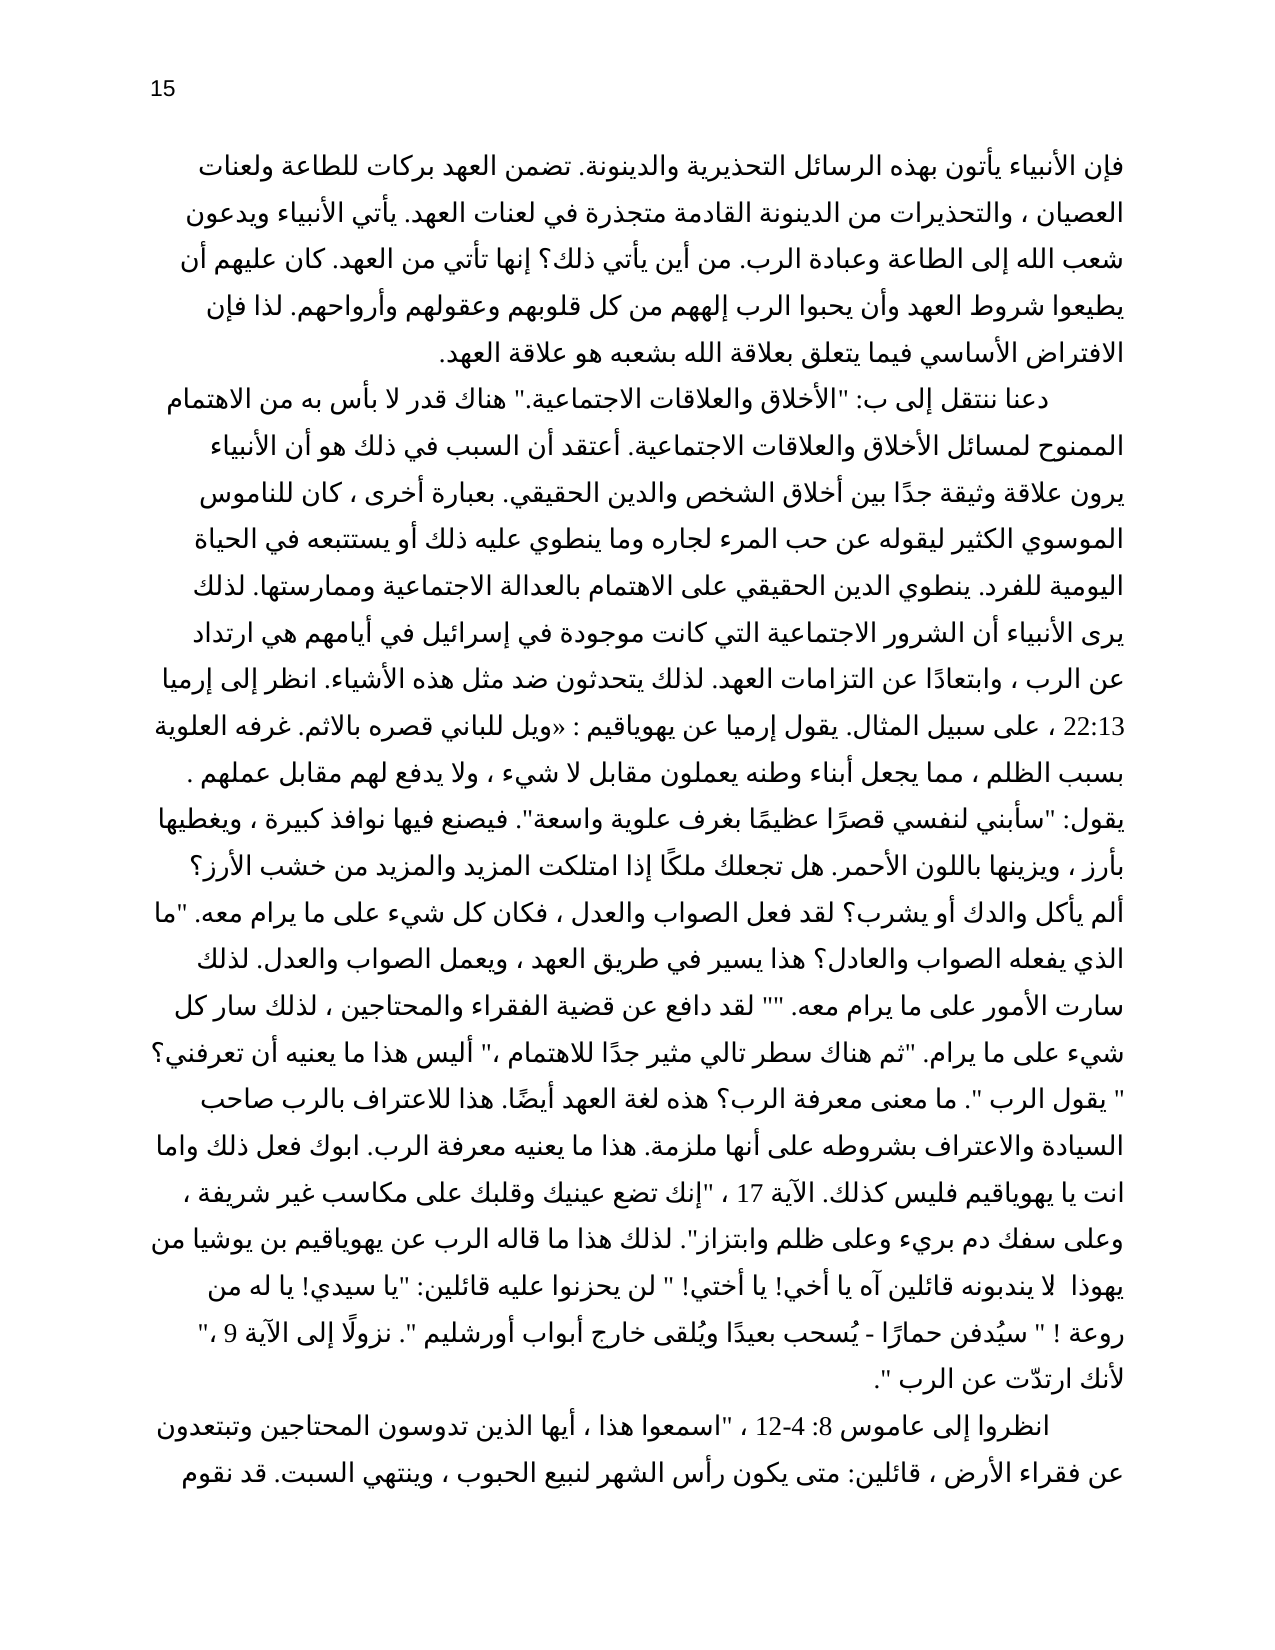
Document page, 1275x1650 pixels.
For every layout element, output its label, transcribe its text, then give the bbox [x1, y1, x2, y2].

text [150, 150, 1125, 368]
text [150, 1410, 1125, 1488]
text دعنا ننتقل إلى ب: "الأخلاق والعلاقات الاجتماعية." هناك قدر لا بأس به من الاهتمام الممنوح لمسائل الأخلاق والعلاقات الاجتماعية. أعتقد أن السبب في ذلك هو أن الأنبياء يرون علاقة وثيقة جدًا بين أخلاق الشخص والدين الحقيقي. بعبارة أخرى ، كان للناموس الموسوي الكثير ليقوله عن حب المرء لجاره وما ينطوي عليه ذلك أو يستتبعه في الحياة اليومية للفرد. ينطوي الدين الحقيقي على الاهتمام بالعدالة الاجتماعية وممارستها. لذلك يرى الأنبياء أن الشرور الاجتماعية التي كانت موجودة في إسرائيل في أيامهم هي ارتداد عن الرب ، وابتعادًا عن التزامات العهد. لذلك يتحدثون ضد مثل هذه الأشياء. انظر إلى إرميا 22:13 ، على سبيل المثال. يقول إرميا عن يهوياقيم : «ويل للباني قصره بالاثم. غرفه العلوية بسبب الظلم ، مما يجعل أبناء وطنه يعملون مقابل لا شيء ، ولا يدفع لهم مقابل عملهم . يقول: "سأبني لنفسي قصرًا عظيمًا بغرف علوية واسعة". فيصنع فيها نوافذ كبيرة ، ويغطيها بأرز ، ويزينها باللون الأحمر. هل تجعلك ملكًا إذا امتلكت المزيد والمزيد من خشب الأرز؟ ألم يأكل والدك أو يشرب؟ لقد فعل الصواب والعدل ، فكان كل شيء على ما يرام معه. "ما الذي يفعله الصواب والعادل؟ هذا يسير في طريق العهد ، ويعمل الصواب والعدل. لذلك سارت الأمور على ما يرام معه. "" لقد دافع عن قضية الفقراء والمحتاجين ، لذلك سار كل شيء على ما يرام. "ثم هناك سطر تالي مثير جدًا للاهتمام ،" أليس هذا ما يعنيه أن تعرفني؟ " يقول الرب ". ما معنى معرفة الرب؟ هذه لغة العهد أيضًا. هذا للاعتراف بالرب صاحب السيادة والاعتراف بشروطه على أنها ملزمة. هذا ما يعنيه معرفة الرب. ابوك فعل ذلك واما انت يا يهوياقيم فليس كذلك. الآية 17 ، "إنك تضع عينيك وقلبك على مكاسب غير شريفة ، وعلى سفك دم بريء وعلى ظلم وابتزاز". لذلك هذا ما قاله الرب عن يهوياقيم بن يوشيا من يهوذا: لا يندبونه قائلين آه يا أخي! يا أختي! " لن يحزنوا عليه قائلين: "يا سيدي! يا له من روعة ! " سيُدفن حمارًا - يُسحب بعيدًا ويُلقى خارج أبواب أورشليم ". نزولًا إلى الآية 9 ،" لأنك ارتدّت عن الرب ". [150, 383, 1125, 1394]
